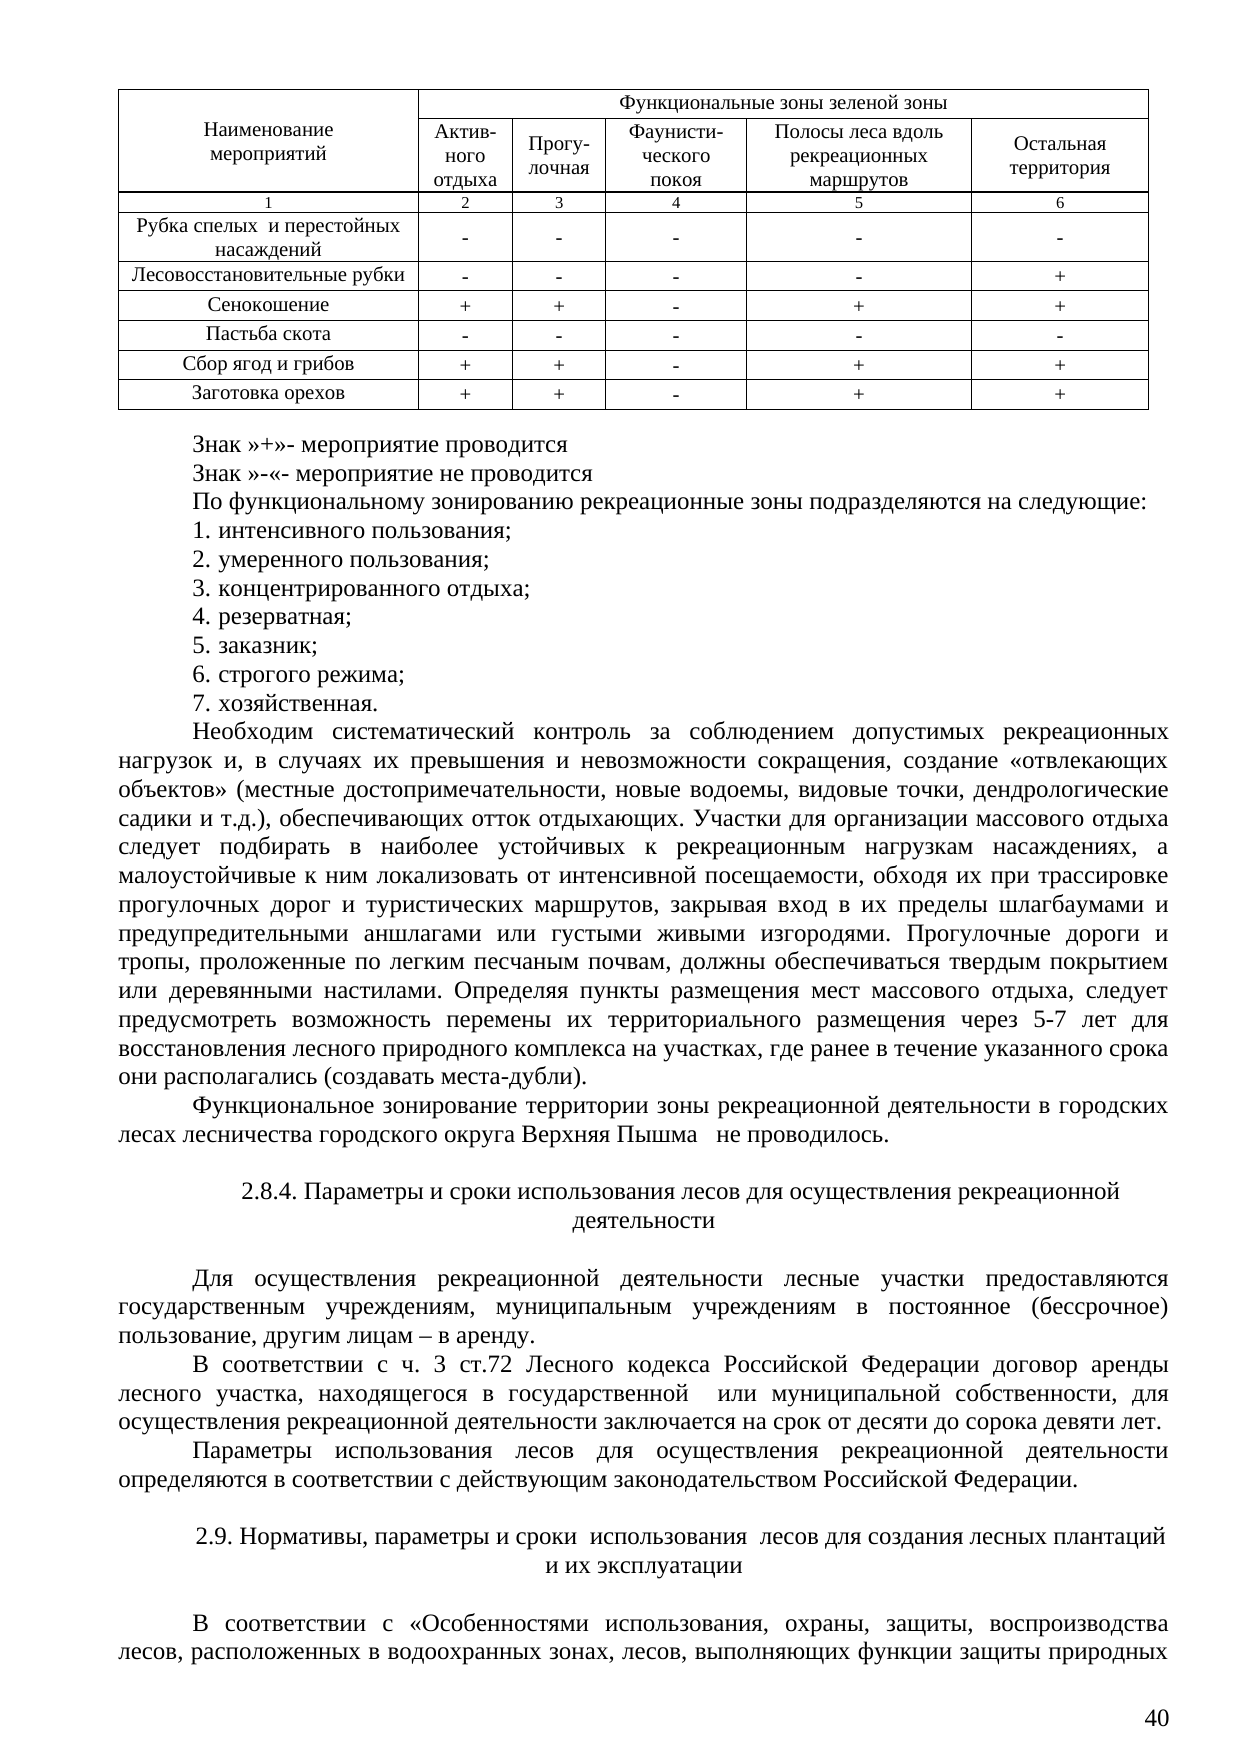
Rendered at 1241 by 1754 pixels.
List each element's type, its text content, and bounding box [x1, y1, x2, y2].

table_cell Пастьба скота [119, 321, 418, 349]
table_cell Прогу-лочная [513, 119, 605, 191]
table_cell - [606, 262, 746, 290]
text 2.8.4. Параметры и сроки использования лесов для осуществления рекреационной деятельности [118, 1176, 1169, 1234]
table_cell - [606, 321, 746, 349]
table_cell Сенокошение [119, 291, 418, 320]
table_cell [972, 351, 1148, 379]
table_cell 3 [513, 193, 605, 212]
text В соответствии с ч. 3 ст.72 Лесного кодекса Российской Федерации договор аренды лесного участка, находящегося в государственной или муниципальной собственности, для осуществления рекреационной деятельности заключается на срок от десяти до сорока девяти лет. [118, 1349, 1169, 1435]
table_cell - [972, 213, 1148, 261]
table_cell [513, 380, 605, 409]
table_cell 2 [419, 193, 512, 212]
table_cell Фаунисти-ческого покоя [606, 119, 746, 191]
table_cell - [419, 321, 512, 349]
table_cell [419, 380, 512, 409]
table_cell - [606, 291, 746, 320]
table_cell Актив-ного отдыха [419, 119, 512, 191]
table_cell + [972, 262, 1148, 290]
table_cell - [513, 262, 605, 290]
list хозяйственная. [118, 688, 1169, 716]
table_cell 5 [747, 193, 971, 212]
table_cell 6 [972, 193, 1148, 212]
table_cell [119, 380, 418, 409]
table_cell + [747, 291, 971, 320]
table_cell + [513, 291, 605, 320]
table_cell 4 [606, 193, 746, 212]
text Функциональное зонирование территории зоны рекреационной деятельности в городских лесах лесничества городского округа Верхняя Пышма не проводилось. [118, 1090, 1169, 1148]
text Знак »-«- мероприятие не проводится [118, 458, 1169, 486]
table_cell - [606, 351, 746, 379]
table_cell - [747, 262, 971, 290]
list концентрированного отдыха; [118, 573, 1169, 601]
table_cell - [747, 321, 971, 349]
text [118, 1608, 1169, 1665]
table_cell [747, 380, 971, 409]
list заказник; [118, 630, 1169, 659]
table_cell Лесовосстановительные рубки [119, 262, 418, 290]
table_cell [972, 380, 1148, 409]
table_cell Остальная территория [972, 119, 1148, 191]
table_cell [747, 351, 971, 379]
table_cell + [419, 351, 512, 379]
table_cell - [513, 321, 605, 349]
table_cell 1 [119, 193, 418, 212]
table_cell Сбор ягод и грибов [119, 351, 418, 379]
text Необходим систематический контроль за соблюдением допустимых рекреационных нагрузок и, в случаях их превышения и невозможности сокращения, создание «отвлекающих объектов» (местные достопримечательности, новые водоемы, видовые точки, дендрологические садики и т.д.), обеспечивающих отток отдыхающих. Участки для организации массового отдыха следует подбирать в наиболее устойчивых к рекреационным нагрузкам насаждениях, а малоустойчивые к ним локализовать от интенсивной посещаемости, обходя их при трассировке прогулочных дорог и туристических маршрутов, закрывая вход в их пределы шлагбаумами и предупредительными аншлагами или густыми живыми изгородями. Прогулочные дороги и тропы, проложенные по легким песчаным почвам, должны обеспечиваться твердым покрытием или деревянными настилами. Определяя пункты размещения мест массового отдыха, следует предусмотреть возможность перемены их территориального размещения через 5-7 лет для восстановления лесного природного комплекса на участках, где ранее в течение указанного срока они располагались (создавать места-дубли). [118, 716, 1169, 1090]
text По функциональному зонированию рекреационные зоны подразделяются на следующие: [118, 486, 1169, 515]
table_cell + [513, 351, 605, 379]
table_cell - [747, 213, 971, 261]
table_cell + [419, 291, 512, 320]
table_header Функциональные зоны зеленой зоны [419, 90, 1148, 118]
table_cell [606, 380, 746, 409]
table_cell - [606, 213, 746, 261]
table_cell Рубка спелых и перестойных насаждений [119, 213, 418, 261]
text Знак »+»- мероприятие проводится [118, 429, 1169, 458]
table_cell Полосы леса вдоль рекреационных маршрутов [747, 119, 971, 191]
list интенсивного пользования; [118, 515, 1169, 544]
table_cell - [419, 213, 512, 261]
text Для осуществления рекреационной деятельности лесные участки предоставляются государственным учреждениям, муниципальным учреждениям в постоянное (бессрочное) пользование, другим лицам – в аренду. [118, 1263, 1169, 1349]
table_header Наименование мероприятий [119, 90, 418, 191]
text Параметры использования лесов для осуществления рекреационной деятельности определяются в соответствии с действующим законодательством Российской Федерации. [118, 1435, 1169, 1493]
table_cell - [972, 321, 1148, 349]
text 2.9. Нормативы, параметры и сроки использования лесов для создания лесных плантаций и их эксплуатации [118, 1521, 1169, 1579]
list умеренного пользования; [118, 544, 1169, 573]
list резерватная; [118, 601, 1169, 630]
table_cell - [513, 213, 605, 261]
table_cell - [419, 262, 512, 290]
table_cell + [972, 291, 1148, 320]
list строгого режима; [118, 659, 1169, 688]
